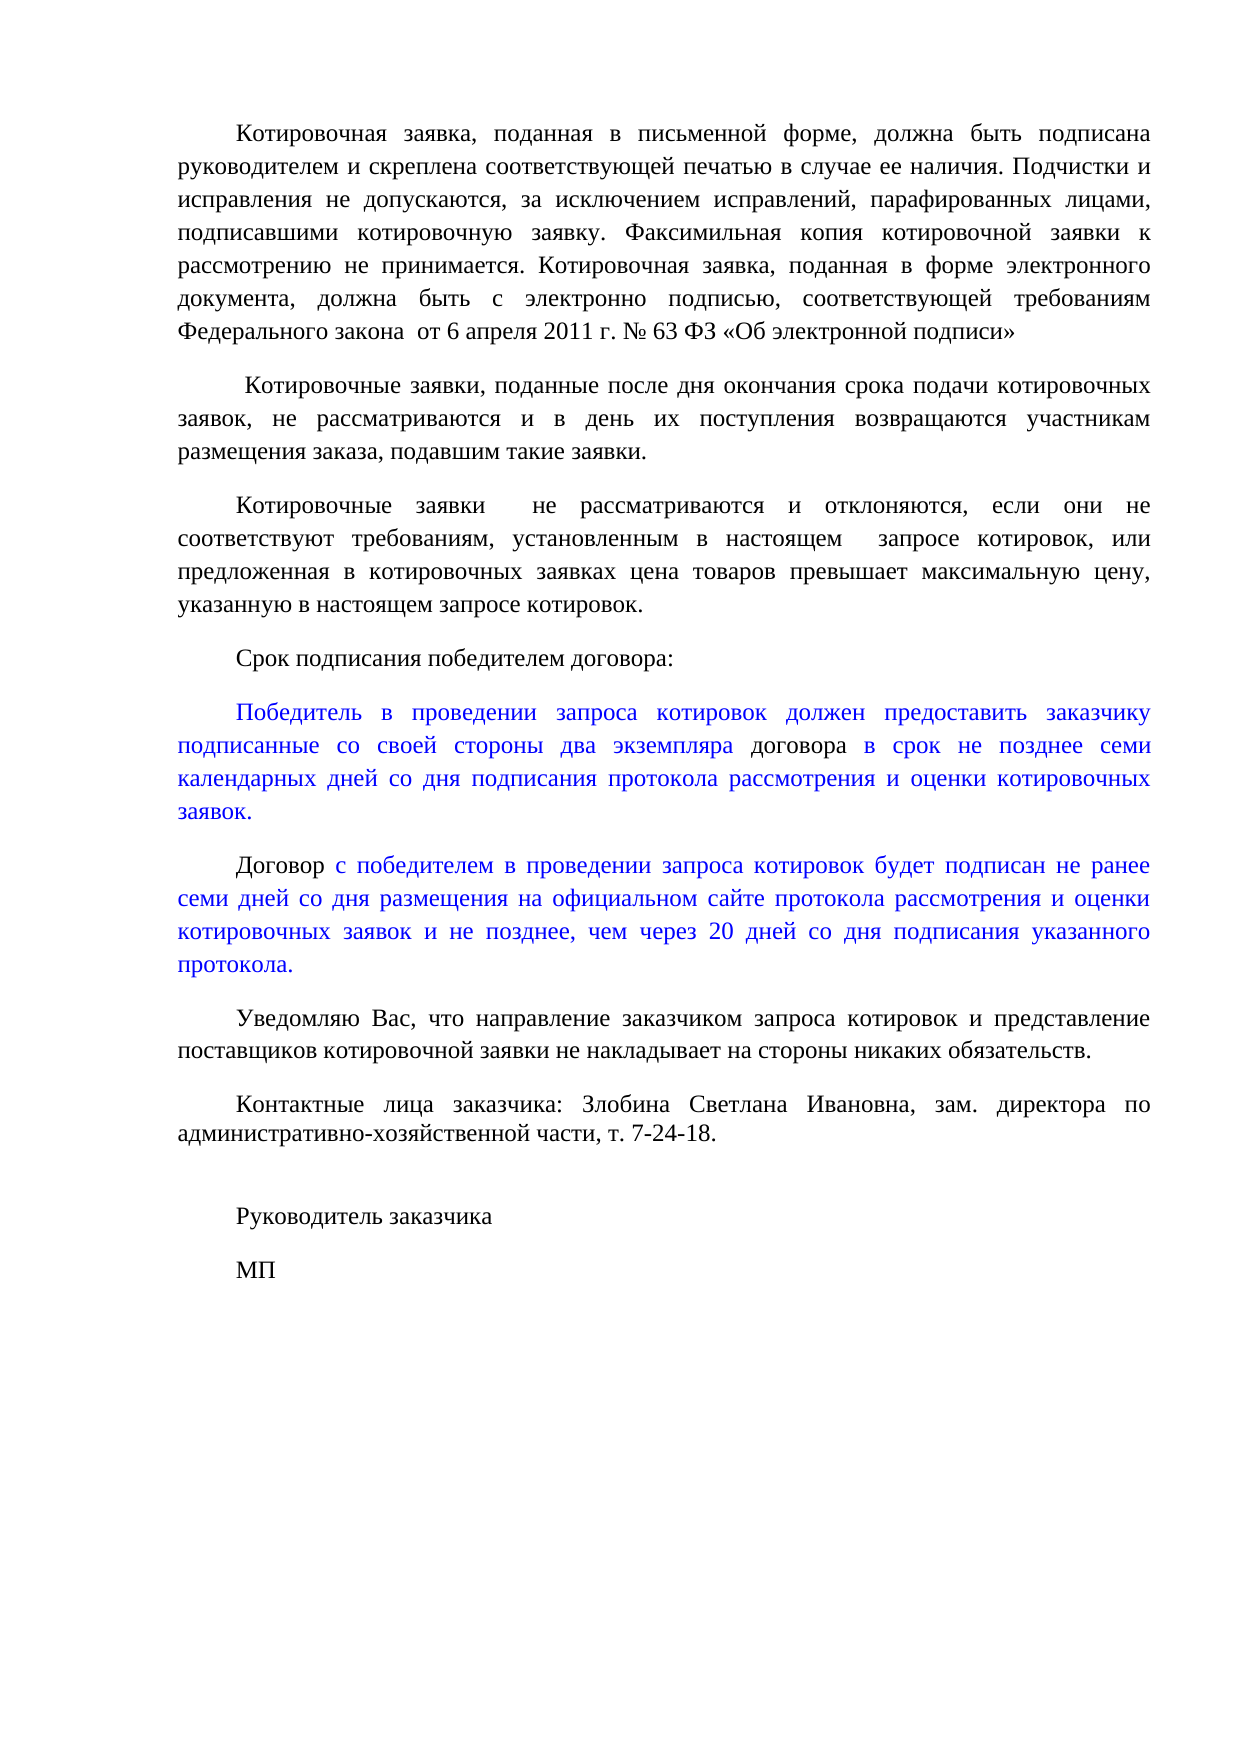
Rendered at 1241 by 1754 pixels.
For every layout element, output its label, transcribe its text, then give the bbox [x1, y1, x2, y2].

text Котировочные заявки не рассматриваются и отклоняются, если они не соответствуют требованиям, установленным в настоящем запросе котировок, или предложенная в котировочных заявках цена товаров превышает максимальную цену, указанную в настоящем запросе котировок. [177, 490, 1152, 618]
text Договор с победителем в проведении запроса котировок будет подписан не ранее семи дней со дня размещения на официальном сайте протокола рассмотрения и оценки котировочных заявок и не позднее, чем через 20 дней со дня подписания указанного протокола. [177, 850, 1152, 977]
text Котировочные заявки, поданные после дня окончания срока подачи котировочных заявок, не рассматриваются и в день их поступления возвращаются участникам размещения заказа, подавшим такие заявки. [177, 370, 1152, 465]
text Руководитель заказчика [177, 1201, 1152, 1229]
text Срок подписания победителем договора: [177, 643, 1152, 672]
text Уведомляю Вас, что направление заказчиком запроса котировок и представление поставщиков котировочной заявки не накладывает на стороны никаких обязательств. [177, 1003, 1152, 1064]
text Котировочная заявка, поданная в письменной форме, должна быть подписана руководителем и скреплена соответствующей печатью в случае ее наличия. Подчистки и исправления не допускаются, за исключением исправлений, парафированных лицами, подписавшими котировочную заявку. Факсимильная копия котировочной заявки к рассмотрению не принимается. Котировочная заявка, поданная в форме электронного документа, должна быть с электронно подписью, соответствующей требованиям Федерального закона от 6 апреля 2011 г. № 63 ФЗ «Об электронной подписи» [177, 118, 1152, 345]
list Контактные лица заказчика: Злобина Светлана Ивановна, зам. директора по административно-хозяйственной части, т. 7-24-18. [177, 1089, 1152, 1147]
text МП [177, 1255, 1152, 1283]
text Победитель в проведении запроса котировок должен предоставить заказчику подписанные со своей стороны два экземпляра договора в срок не позднее семи календарных дней со дня подписания протокола рассмотрения и оценки котировочных заявок. [177, 697, 1152, 824]
